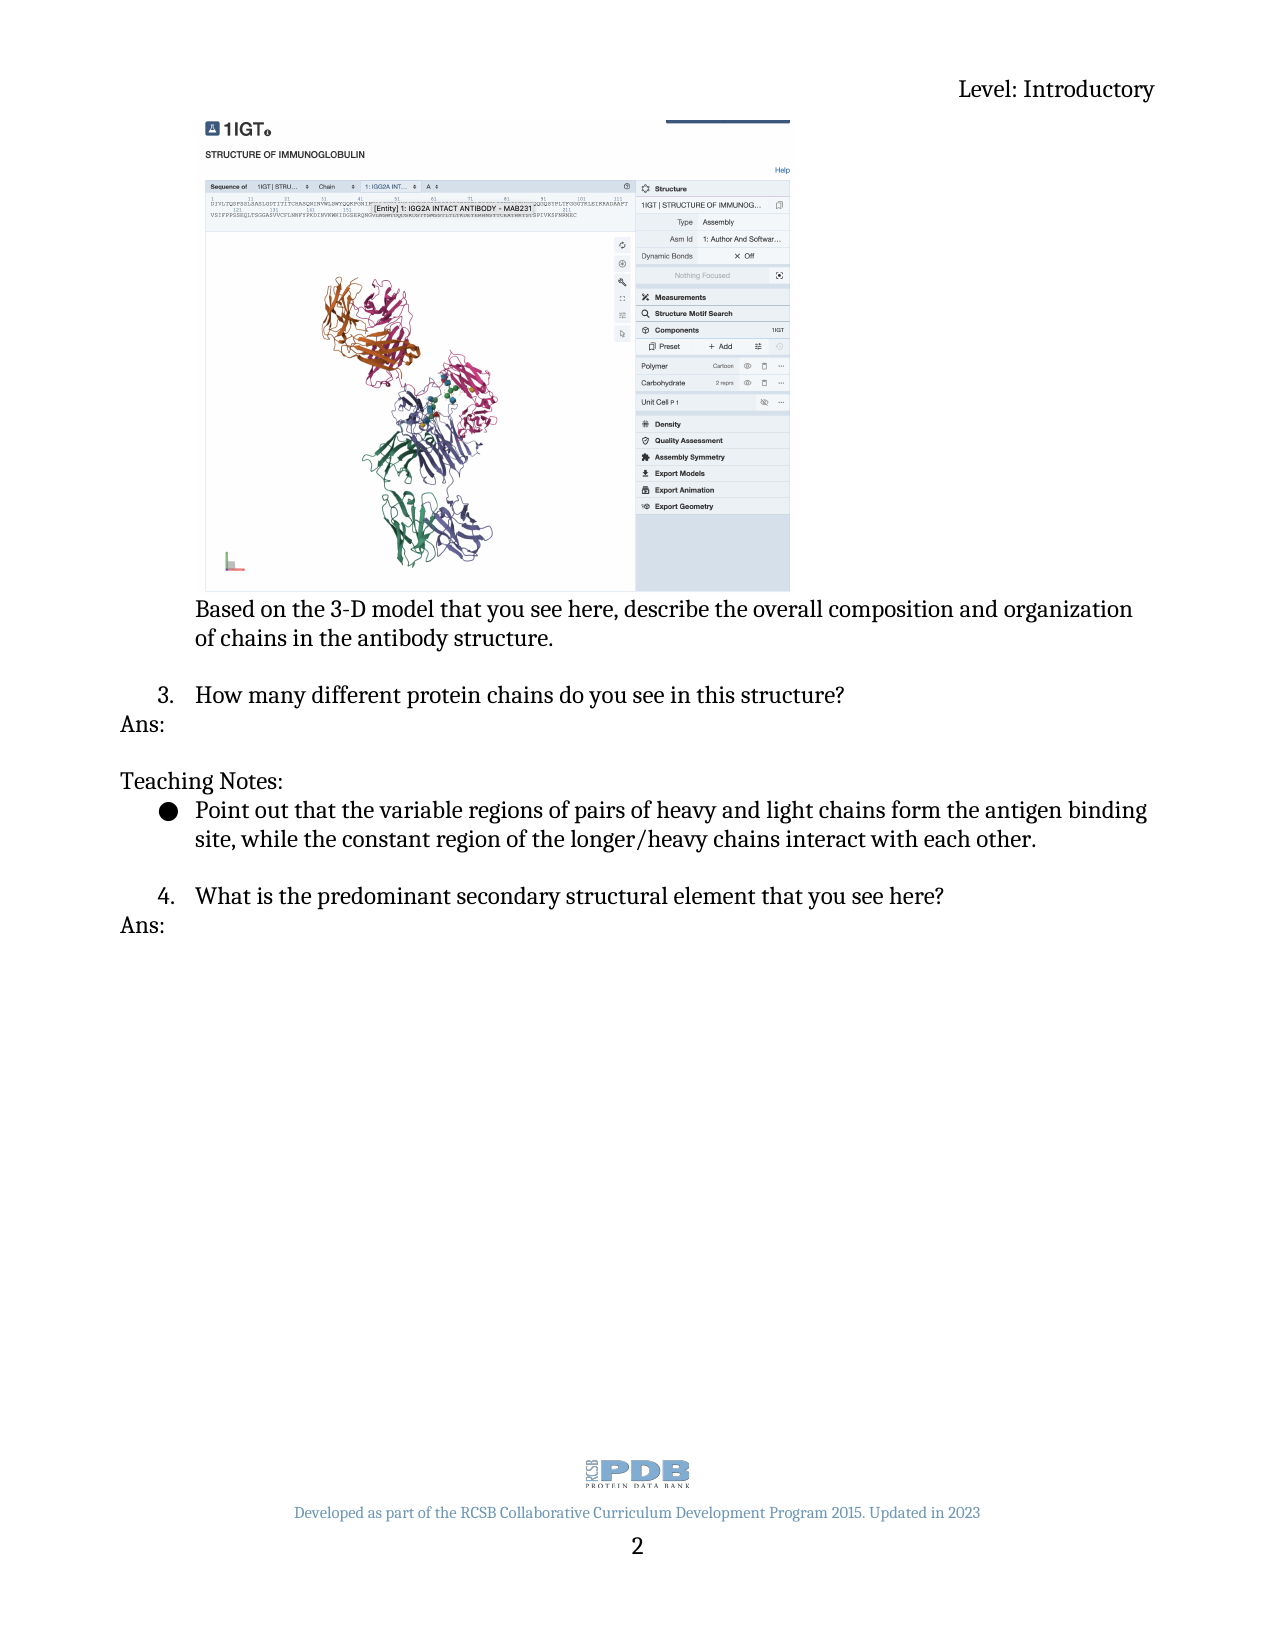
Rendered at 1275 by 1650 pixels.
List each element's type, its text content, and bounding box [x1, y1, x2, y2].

picture [195, 120, 795, 595]
list Point out that the variable regions of pairs of heavy and light chains form the antigen binding site, while the constant region of the longer/heavy chains interact with each other. [157, 796, 1155, 853]
text Based on the 3-D model that you see here, describe the overall composition and organization of chains in the antibody structure. [195, 595, 1155, 652]
text Teaching Notes: [120, 767, 1155, 796]
list How many different protein chains do you see in this structure? [157, 681, 1155, 710]
text Ans: [120, 710, 1155, 738]
list What is the predominant secondary structural element that you see here? [157, 882, 1155, 911]
text Ans: [120, 911, 1155, 940]
picture [585, 1460, 690, 1488]
